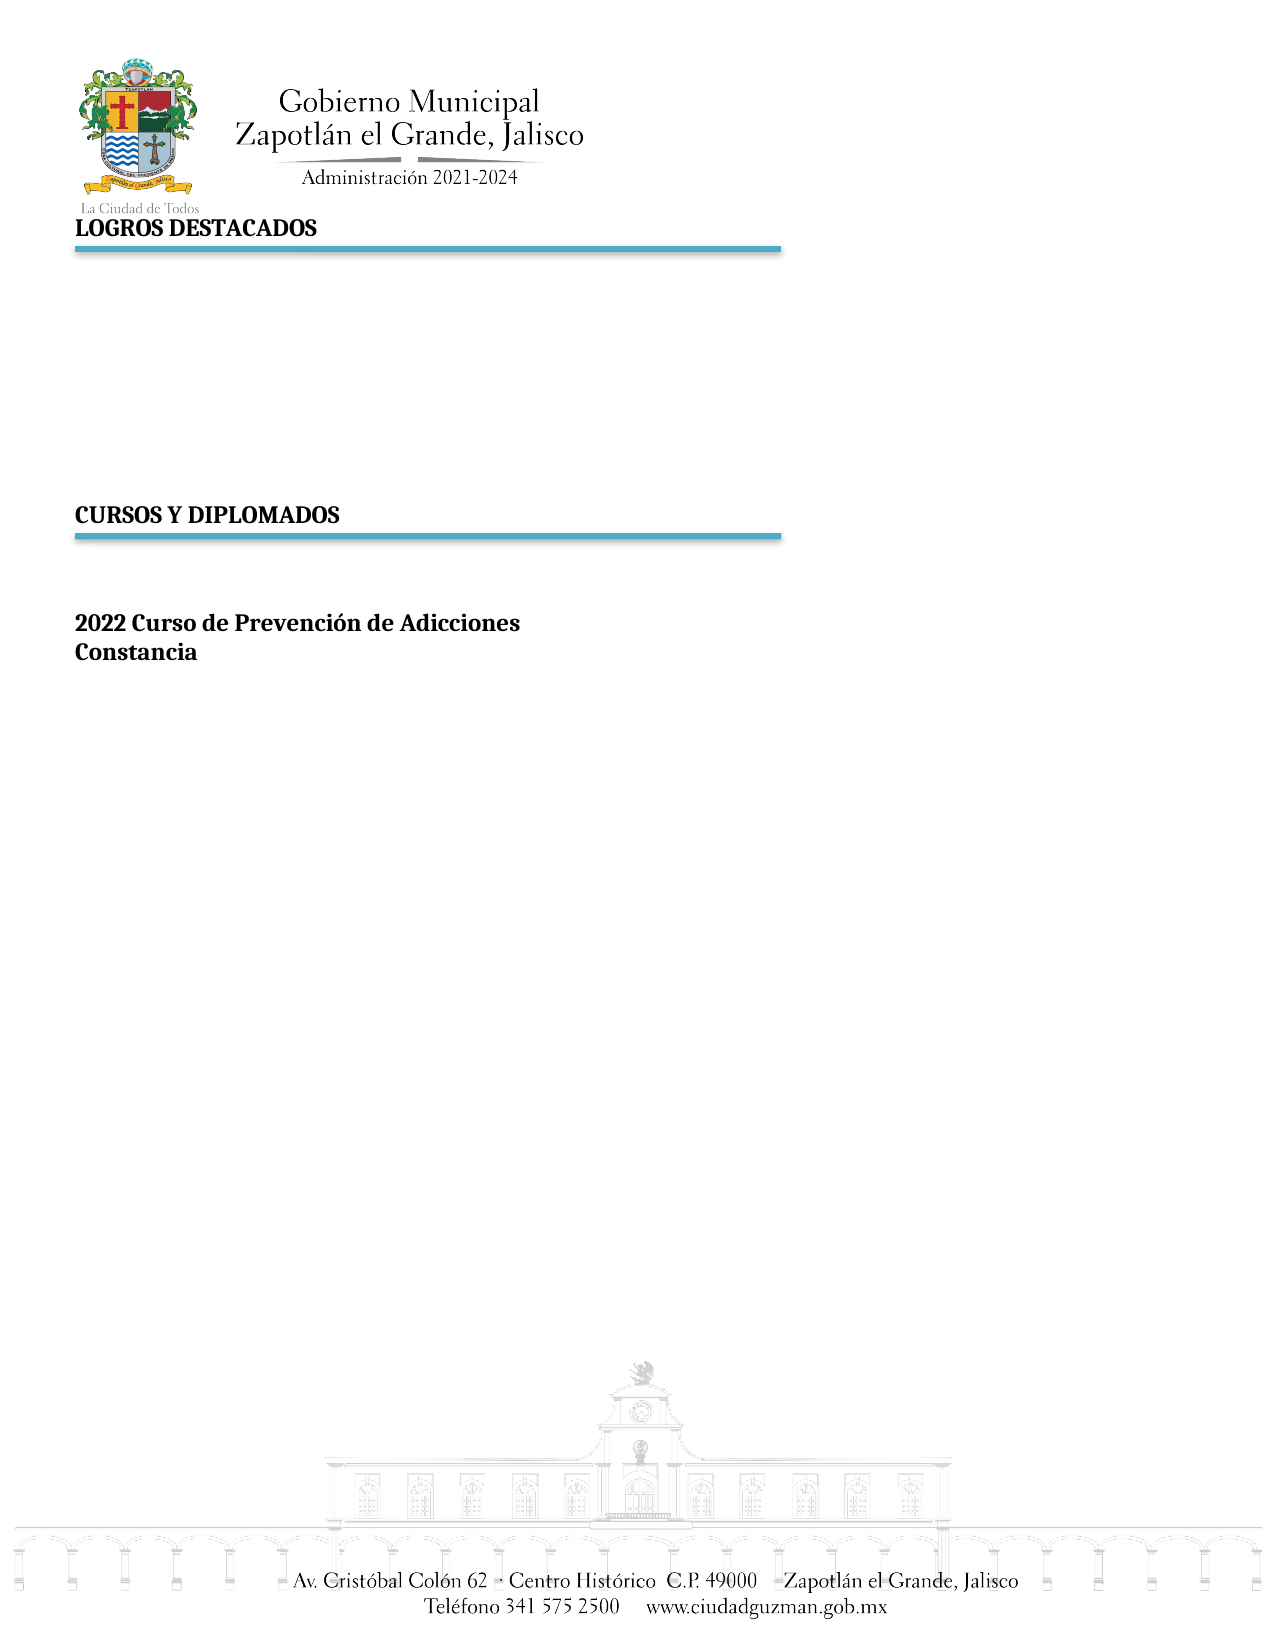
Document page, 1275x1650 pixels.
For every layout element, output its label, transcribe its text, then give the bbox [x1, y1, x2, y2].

text Constancia [75, 638, 1200, 667]
picture [0, 11, 1275, 1650]
text LOGROS DESTACADOS [75, 214, 1200, 243]
text CURSOS Y DIPLOMADOS [75, 501, 1200, 530]
text 2022 Curso de Prevención de Adicciones [75, 609, 1200, 638]
